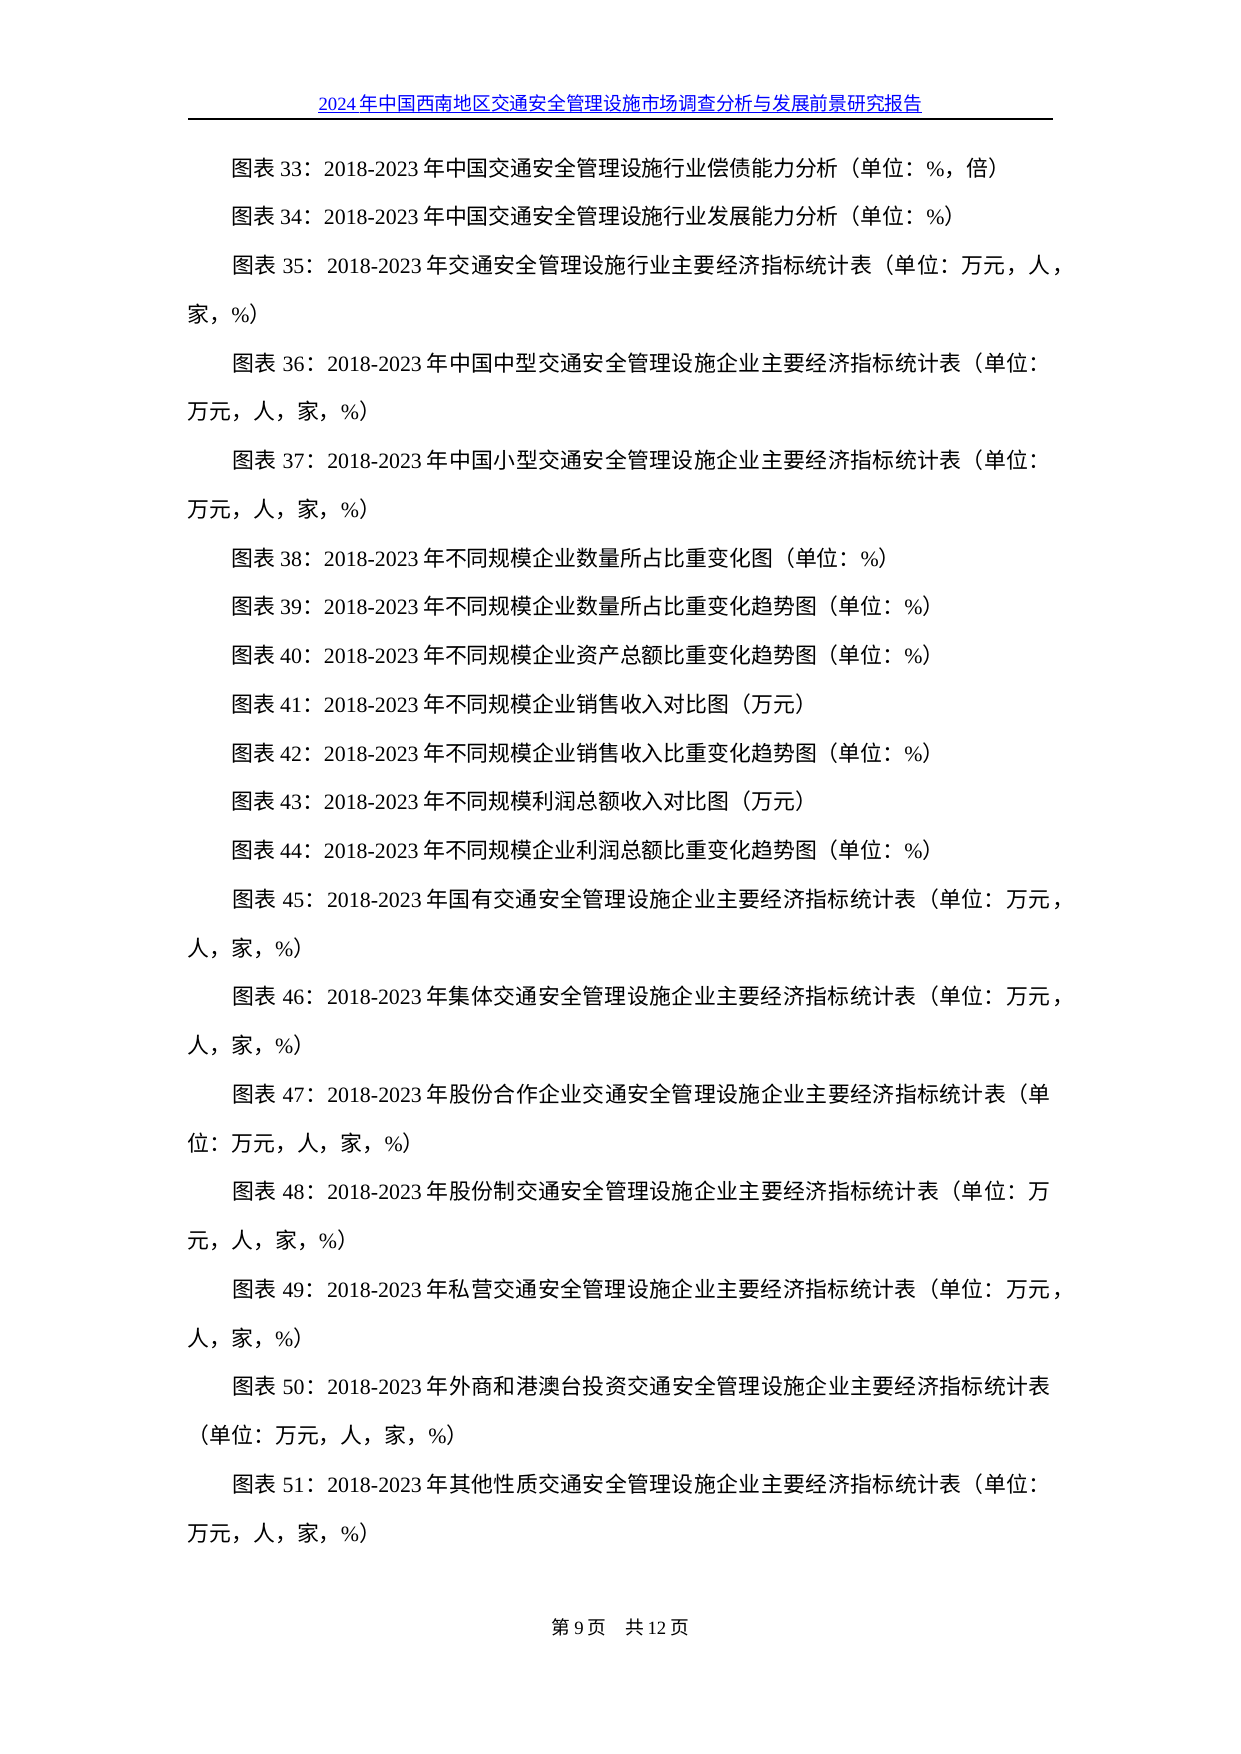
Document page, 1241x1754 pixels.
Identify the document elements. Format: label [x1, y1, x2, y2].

text [187, 150, 1053, 1548]
